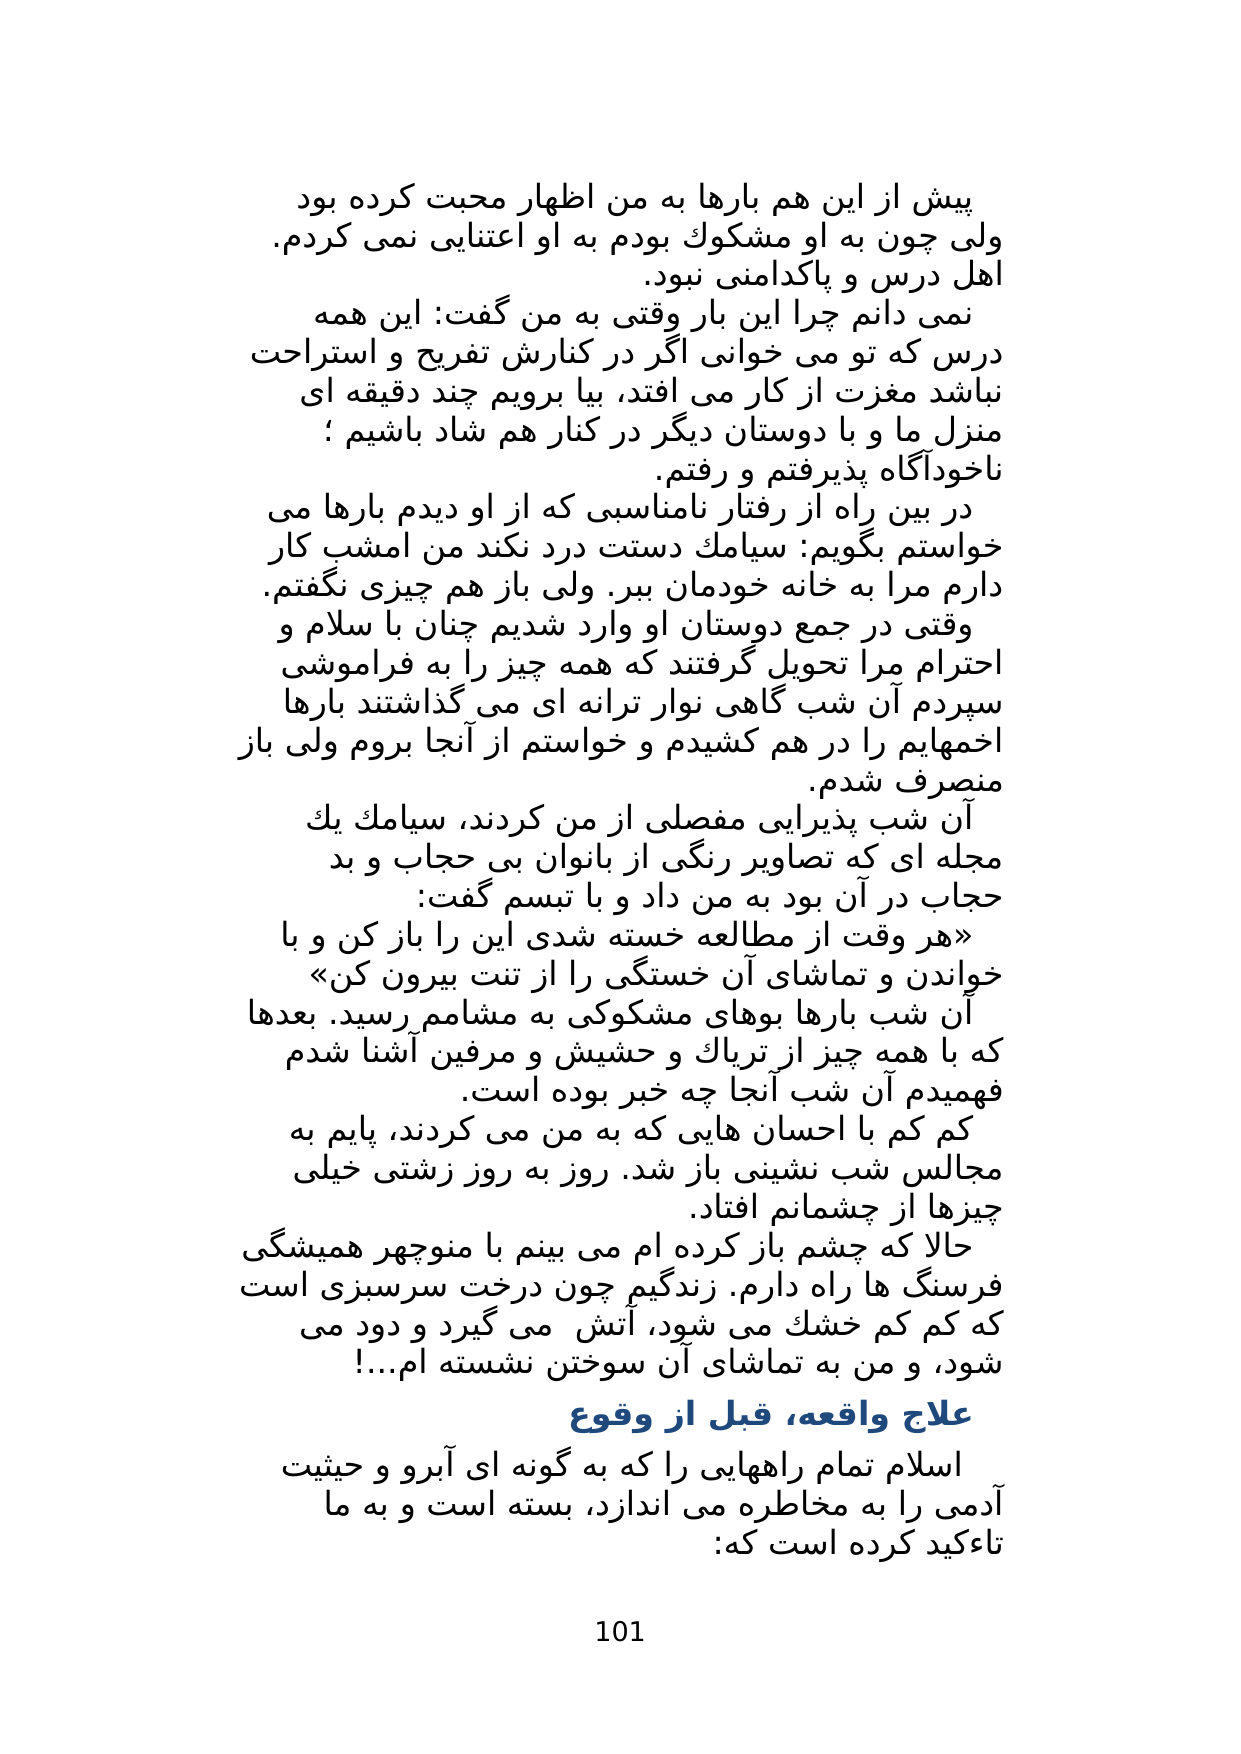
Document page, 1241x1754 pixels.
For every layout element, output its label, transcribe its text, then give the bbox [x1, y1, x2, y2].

text وقتى در جمع دوستان او وارد شديم چنان با سلام و احترام مرا تحويل گرفتند كه همه چيز را به فراموشى سپردم آن شب گاهى نوار ترانه اى مى گذاشتند بارها اخمهايم را در هم كشيدم و خواستم از آنجا بروم ولى باز منصرف شدم. [236, 604, 1004, 799]
text نمى دانم چرا اين بار وقتى به من گفت: اين همه درس كه تو مى خوانى اگر در كنارش تفريح و استراحت نباشد مغزت از كار مى افتد، بيا برويم چند دقيقه اى منزل ما و با دوستان ديگر در كنار هم شاد باشيم ؛ ناخودآگاه پذيرفتم و رفتم. [236, 294, 1004, 488]
text آن شب پذيرايى مفصلى از من كردند، سيامك يك مجله اى كه تصاوير رنگى از بانوان بى حجاب و بد حجاب در آن بود به من داد و با تبسم گفت: [236, 799, 1004, 915]
text اسلام تمام راههايى را كه به گونه اى آبرو و حيثيت آدمى را به مخاطره مى اندازد، بسته است و به ما تاءكيد كرده است كه: [236, 1446, 1004, 1562]
text حالا كه چشم باز كرده ام مى بينم با منوچهر هميشگى فرسنگ ها راه دارم. زندگيم چون درخت سرسبزى است كه كم كم خشك مى شود، آتش ‍ مى گيرد و دود مى شود، و من به تماشاى آن سوختن نشسته ام...! [236, 1226, 1004, 1382]
subtitle علاج واقعه، قبل از وقوع [236, 1394, 1004, 1433]
text آن شب بارها بوهاى مشكوكى به مشامم رسيد. بعدها كه با همه چيز از ترياك و حشيش و مرفين آشنا شدم فهميدم آن شب آنجا چه خبر بوده است. [236, 993, 1004, 1110]
text «هر وقت از مطالعه خسته شدى اين را باز كن و با خواندن و تماشاى آن خستگى را از تنت بيرون كن» [236, 915, 1004, 993]
text پيش از اين هم بارها به من اظهار محبت كرده بود ولى چون به او مشكوك بودم به او اعتنايى نمى كردم. اهل درس و پاكدامنى نبود. [236, 177, 1004, 294]
text كم كم با احسان هايى كه به من مى كردند، پايم به مجالس شب نشينى باز شد. روز به روز زشتى خيلى چيزها از چشمانم افتاد. [236, 1110, 1004, 1226]
text در بين راه از رفتار نامناسبى كه از او ديدم بارها مى خواستم بگويم: سيامك دستت درد نكند من امشب كار دارم مرا به خانه خودمان ببر. ولى باز هم چيزى نگفتم. [236, 488, 1004, 604]
